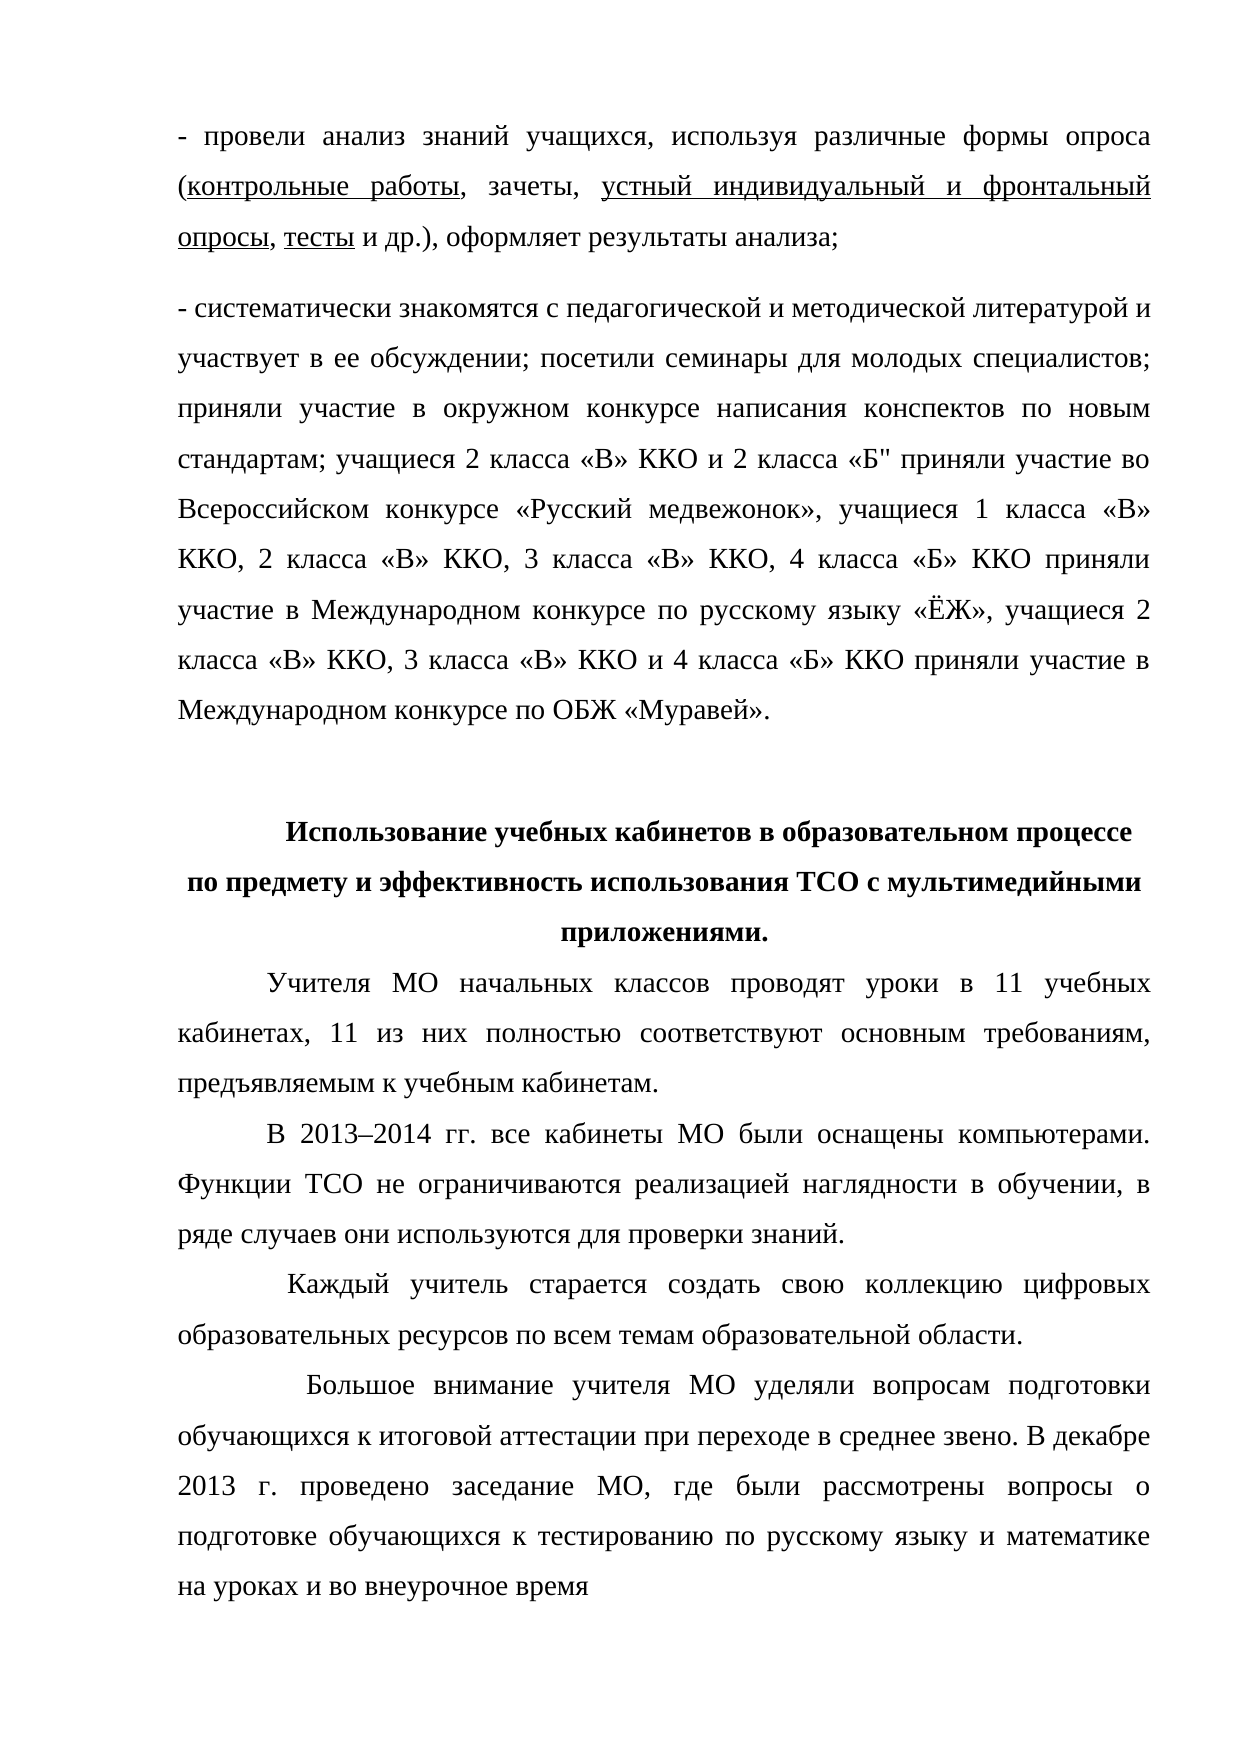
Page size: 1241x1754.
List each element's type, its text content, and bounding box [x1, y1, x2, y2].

text - провели анализ знаний учащихся, используя различные формы опроса (контрольные работы, зачеты, устный индивидуальный и фронтальный опросы, тесты и др.), оформляет результаты анализа; [177, 118, 1152, 252]
text Использование учебных кабинетов в образовательном процессе по предмету и эффективность использования ТСО с мультимедийными приложениями. [177, 814, 1152, 948]
text Каждый учитель старается создать свою коллекцию цифровых образовательных ресурсов по всем темам образовательной области. [177, 1267, 1152, 1351]
text Учителя МО начальных классов проводят уроки в 11 учебных кабинетах, 11 из них полностью соответствуют основным требованиям, предъявляемым к учебным кабинетам. [177, 965, 1152, 1099]
text Большое внимание учителя МО уделяли вопросам подготовки обучающихся к итоговой аттестации при переходе в среднее звено. В декабре 2013 г. проведено заседание МО, где были рассмотрены вопросы о подготовке обучающихся к тестированию по русскому языку и математике на уроках и во внеурочное время [177, 1367, 1152, 1602]
text В 2013–2014 гг. все кабинеты МО были оснащены компьютерами. Функции ТСО не ограничиваются реализацией наглядности в обучении, в ряде случаев они используются для проверки знаний. [177, 1116, 1152, 1250]
text - систематически знакомятся с педагогической и методической литературой и участвует в ее обсуждении; посетили семинары для молодых специалистов; приняли участие в окружном конкурсе написания конспектов по новым стандартам; учащиеся 2 класса «В» ККО и 2 класса «Б" приняли участие во Всероссийском конкурсе «Русский медвежонок», учащиеся 1 класса «В» ККО, 2 класса «В» ККО, 3 класса «В» ККО, 4 класса «Б» ККО приняли участие в Международном конкурсе по русскому языку «ЁЖ», учащиеся 2 класса «В» ККО, 3 класса «В» ККО и 4 класса «Б» ККО приняли участие в Международном конкурсе по ОБЖ «Муравей». [177, 290, 1152, 726]
